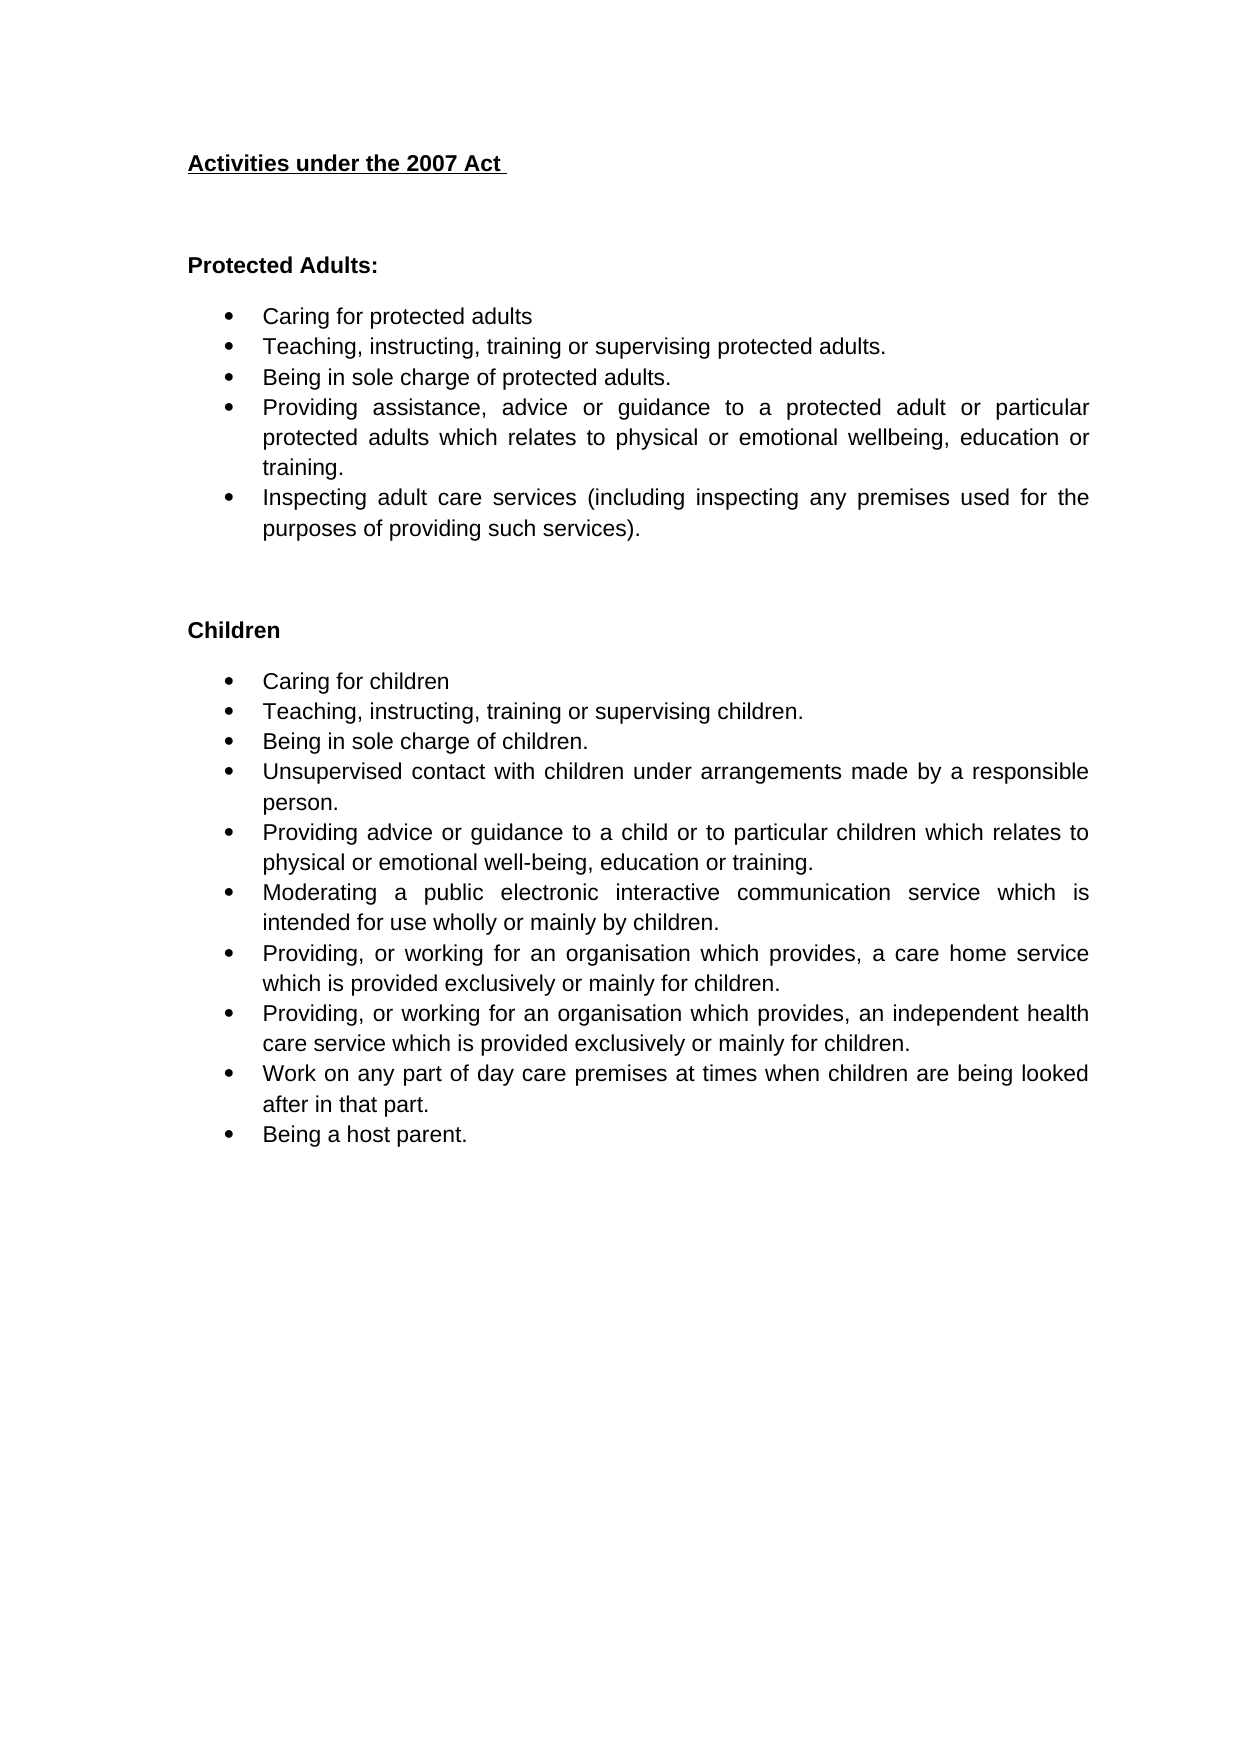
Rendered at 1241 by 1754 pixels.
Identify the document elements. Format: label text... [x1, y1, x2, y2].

text Activities under the 2007 Act [187, 150, 1090, 176]
list Being a host parent. [225, 1121, 1090, 1147]
list Providing advice or guidance to a child or to particular children which relates to physical or emotional well-being, education or training. [225, 819, 1090, 875]
text Protected Adults: [187, 252, 1090, 278]
list Providing, or working for an organisation which provides, an independent health care service which is provided exclusively or mainly for children. [225, 1000, 1090, 1057]
list Caring for children [225, 668, 1090, 694]
list Work on any part of day care premises at times when children are being looked after in that part. [225, 1060, 1090, 1117]
list Teaching, instructing, training or supervising children. [225, 698, 1090, 724]
list Caring for protected adults [225, 303, 1090, 329]
list Providing assistance, advice or guidance to a protected adult or particular protected adults which relates to physical or emotional wellbeing, education or training. [225, 394, 1090, 481]
list Unsupervised contact with children under arrangements made by a responsible person. [225, 758, 1090, 815]
list Providing, or working for an organisation which provides, a care home service which is provided exclusively or mainly for children. [225, 939, 1090, 996]
list Being in sole charge of protected adults. [225, 363, 1090, 390]
list Teaching, instructing, training or supervising protected adults. [225, 333, 1090, 360]
list Inspecting adult care services (including inspecting any premises used for the purposes of providing such services). [225, 484, 1090, 541]
list Being in sole charge of children. [225, 728, 1090, 754]
text Children [187, 617, 1090, 643]
list Moderating a public electronic interactive communication service which is intended for use wholly or mainly by children. [225, 879, 1090, 936]
